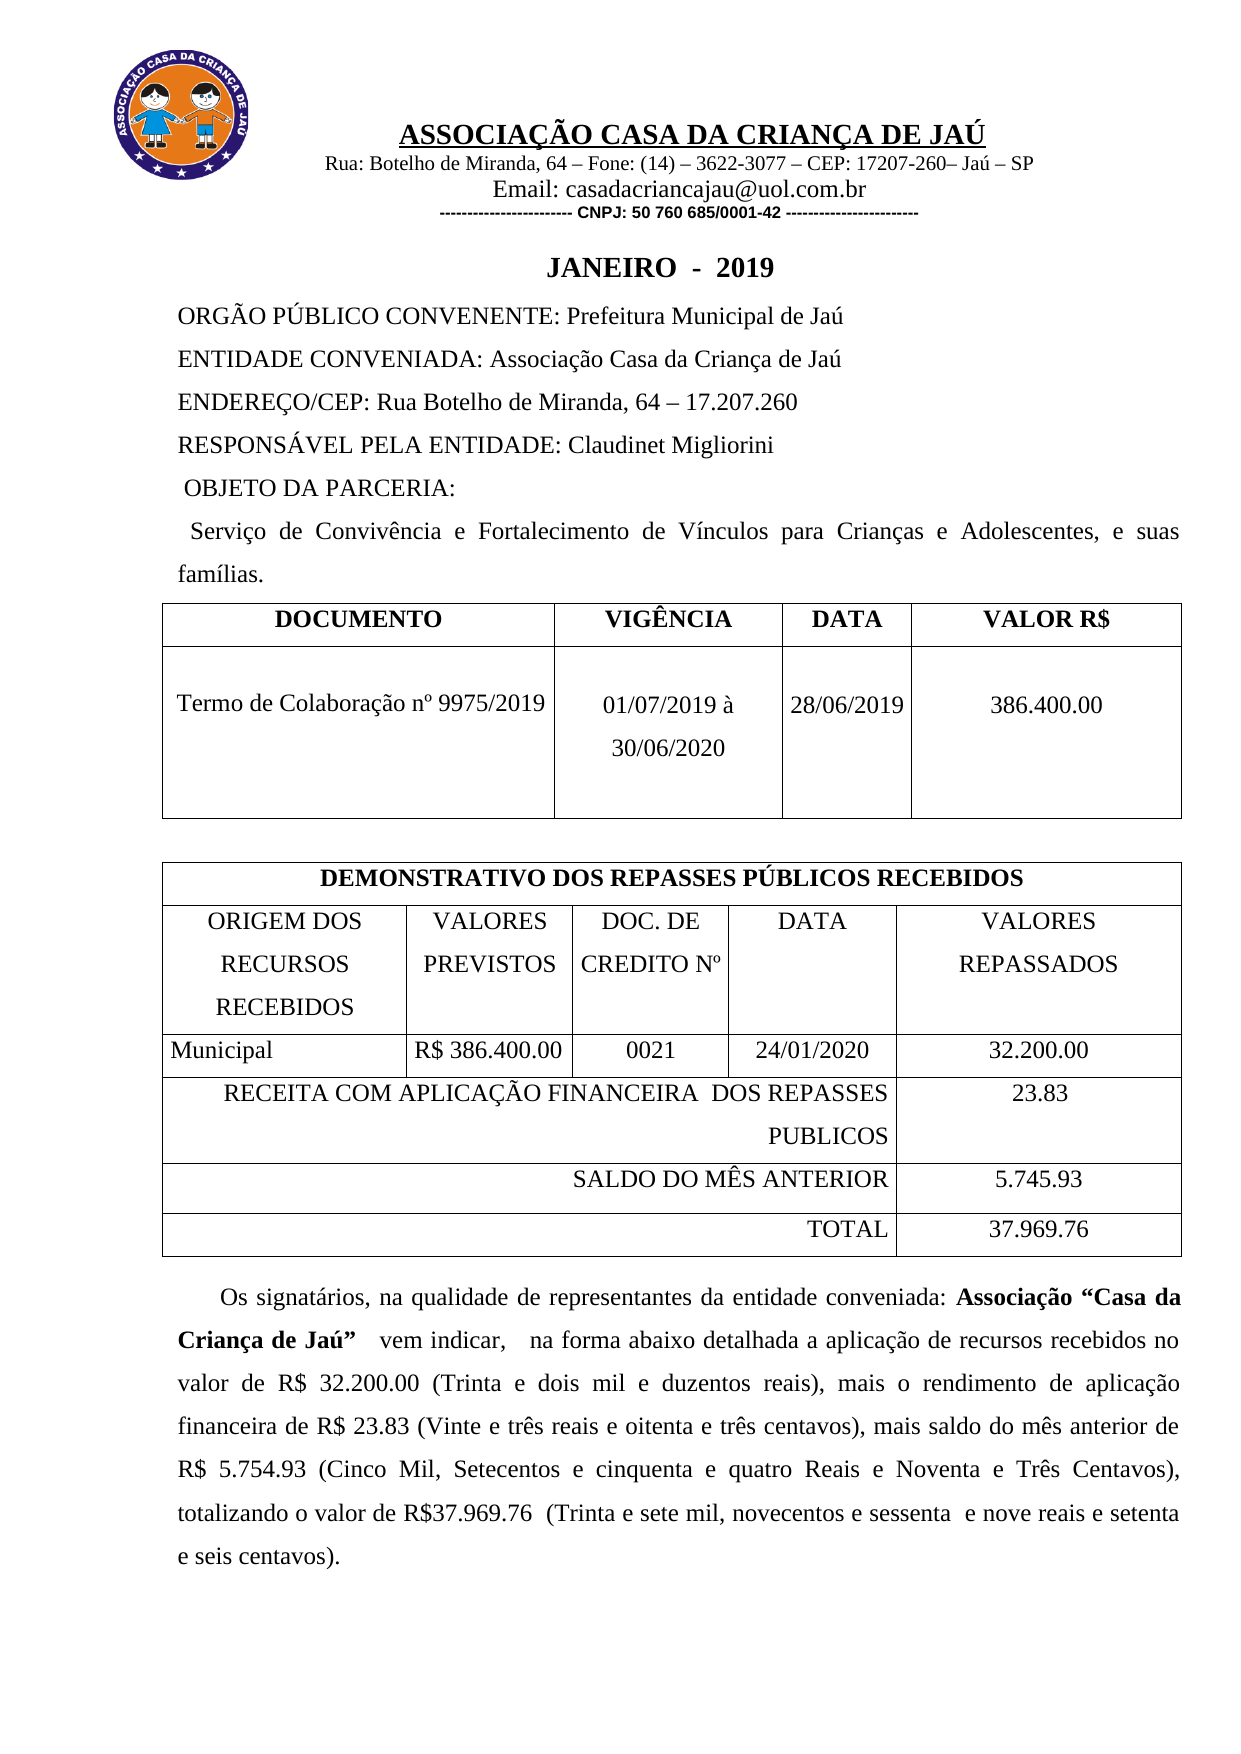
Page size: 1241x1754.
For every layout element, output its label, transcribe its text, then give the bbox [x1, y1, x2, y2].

text ORGÃO PÚBLICO CONVENENTE: Prefeitura Municipal de Jaú [177, 301, 1181, 329]
table_header DEMONSTRATIVO DOS REPASSES PÚBLICOS RECEBIDOS [163, 863, 1181, 905]
text Serviço de Convivência e Fortalecimento de Vínculos para Crianças e Adolescentes, e suas famílias. [177, 516, 1181, 588]
table_header DATA [783, 604, 911, 646]
table_cell VALORES PREVISTOS [407, 906, 572, 1034]
table_cell 37.969.76 [897, 1214, 1181, 1256]
table_cell Termo de Colaboração nº 9975/2019 [163, 647, 554, 818]
table_cell DOC. DE CREDITO Nº [573, 906, 728, 1034]
table_cell ORIGEM DOS RECURSOS RECEBIDOS [163, 906, 406, 1034]
table_cell TOTAL [163, 1214, 896, 1256]
text ENTIDADE CONVENIADA: Associação Casa da Criança de Jaú [177, 344, 1181, 373]
picture [113, 50, 249, 185]
table_cell 28/06/2019 [783, 647, 911, 818]
table_cell 386.400.00 [912, 647, 1181, 818]
table_cell 32.200.00 [897, 1035, 1181, 1077]
table_cell DATA [729, 906, 896, 1034]
text Os signatários, na qualidade de representantes da entidade conveniada: Associação “Casa da Criança de Jaú” vem indicar, na forma abaixo detalhada a aplicação de recursos recebidos no valor de R$ 32.200.00 (Trinta e dois mil e duzentos reais), mais o rendimento de aplicação financeira de R$ 23.83 (Vinte e três reais e oitenta e três centavos), mais saldo do mês anterior de R$ 5.754.93 (Cinco Mil, Setecentos e cinquenta e quatro Reais e Noventa e Três Centavos), totalizando o valor de R$37.969.76 (Trinta e sete mil, novecentos e sessenta e nove reais e setenta e seis centavos). [177, 1282, 1181, 1569]
table_header VALOR R$ [912, 604, 1181, 646]
text OBJETO DA PARCERIA: [177, 473, 1181, 502]
table_cell 01/07/2019 à 30/06/2020 [555, 647, 782, 818]
text RESPONSÁVEL PELA ENTIDADE: Claudinet Migliorini [177, 430, 1181, 459]
text JANEIRO - 2019 [472, 250, 1181, 284]
text ENDEREÇO/CEP: Rua Botelho de Miranda, 64 – 17.207.260 [177, 387, 1181, 416]
table_cell 5.745.93 [897, 1164, 1181, 1213]
table_cell 0021 [573, 1035, 728, 1077]
table_header DOCUMENTO [163, 604, 554, 646]
table_cell 23.83 [897, 1078, 1181, 1163]
table_cell SALDO DO MÊS ANTERIOR [163, 1164, 896, 1213]
table_cell RECEITA COM APLICAÇÃO FINANCEIRA DOS REPASSES PUBLICOS [163, 1078, 896, 1163]
table_header VIGÊNCIA [555, 604, 782, 646]
table_cell Municipal [163, 1035, 406, 1077]
table_cell 24/01/2020 [729, 1035, 896, 1077]
table_cell VALORES REPASSADOS [897, 906, 1181, 1034]
table_cell R$ 386.400.00 [407, 1035, 572, 1077]
